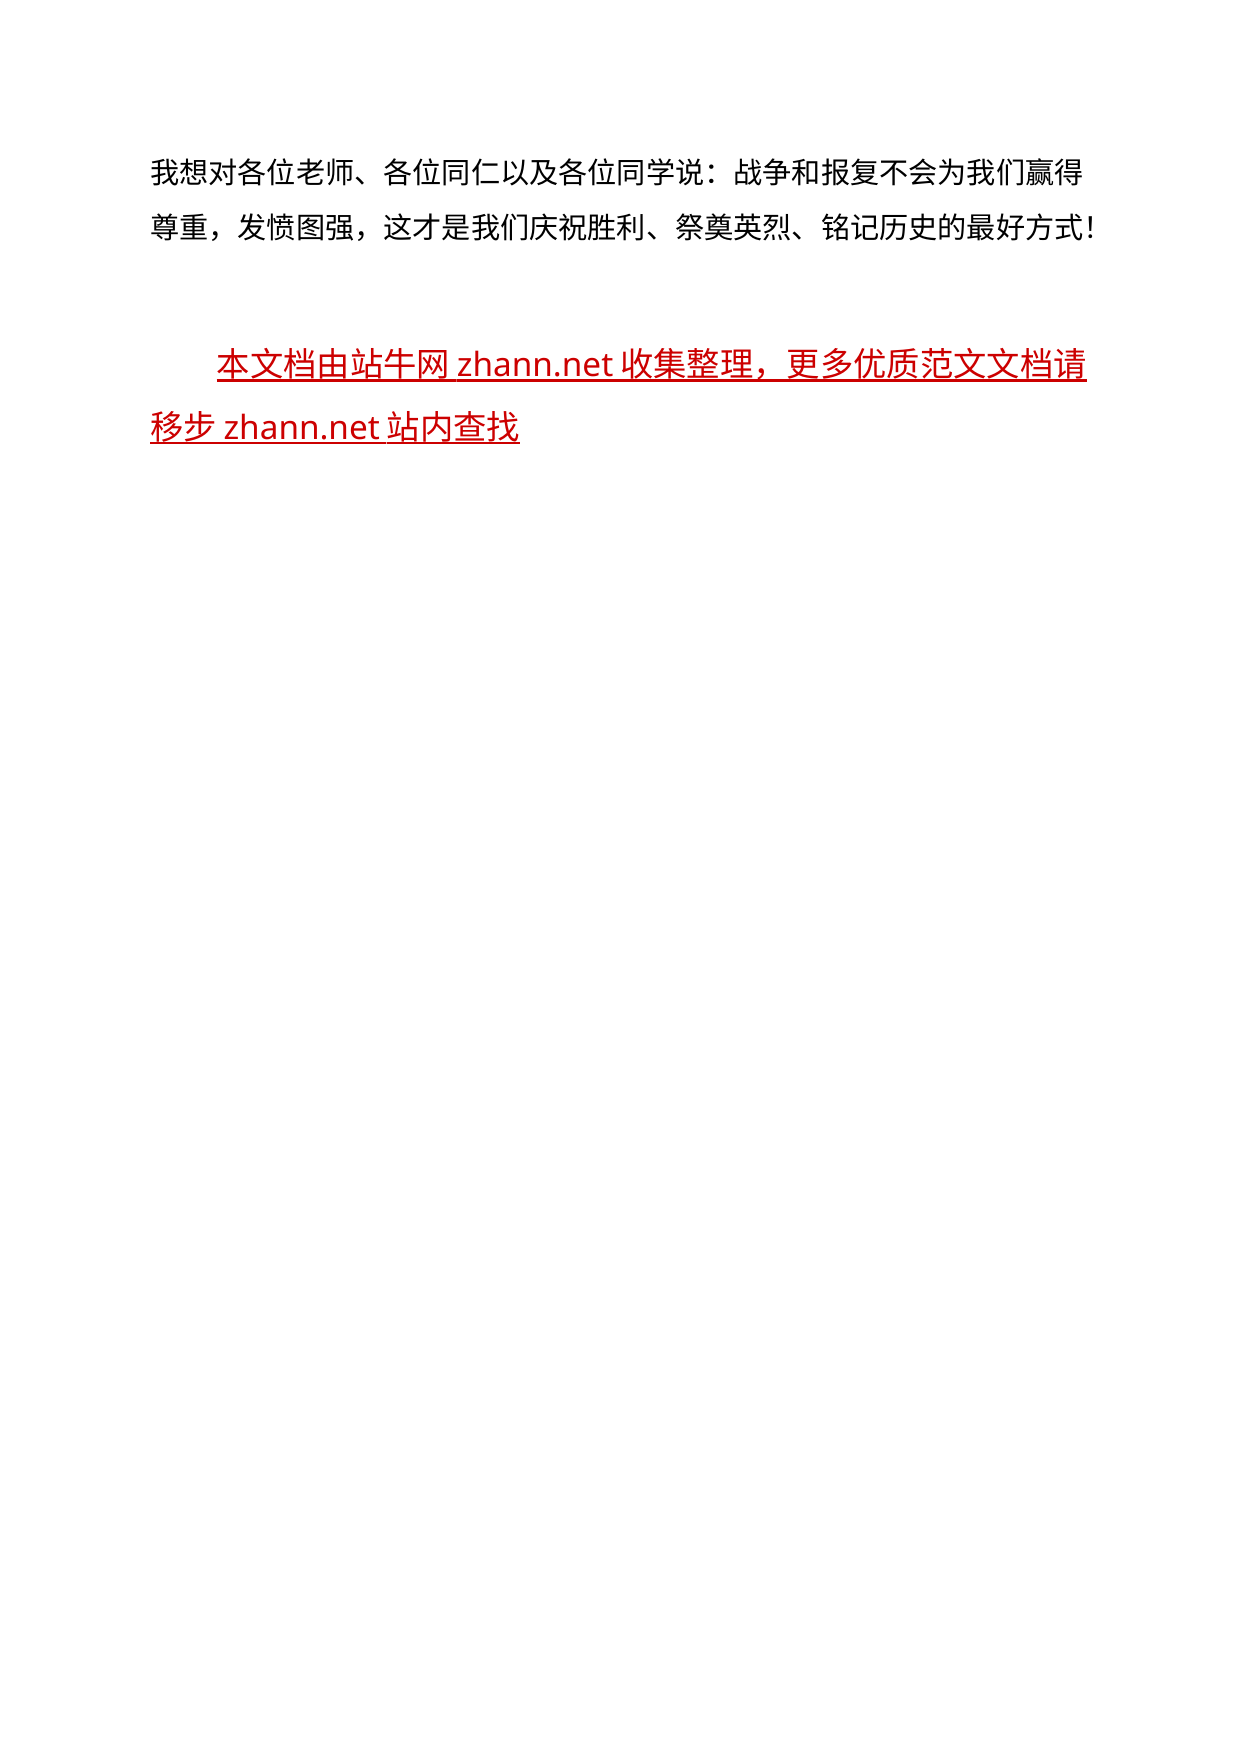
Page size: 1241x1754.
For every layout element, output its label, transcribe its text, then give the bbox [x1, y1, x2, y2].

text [150, 150, 1090, 247]
text 本文档由站牛网zhann.net收集整理，更多优质范文文档请移步zhann.net站内查找 [150, 338, 1090, 449]
